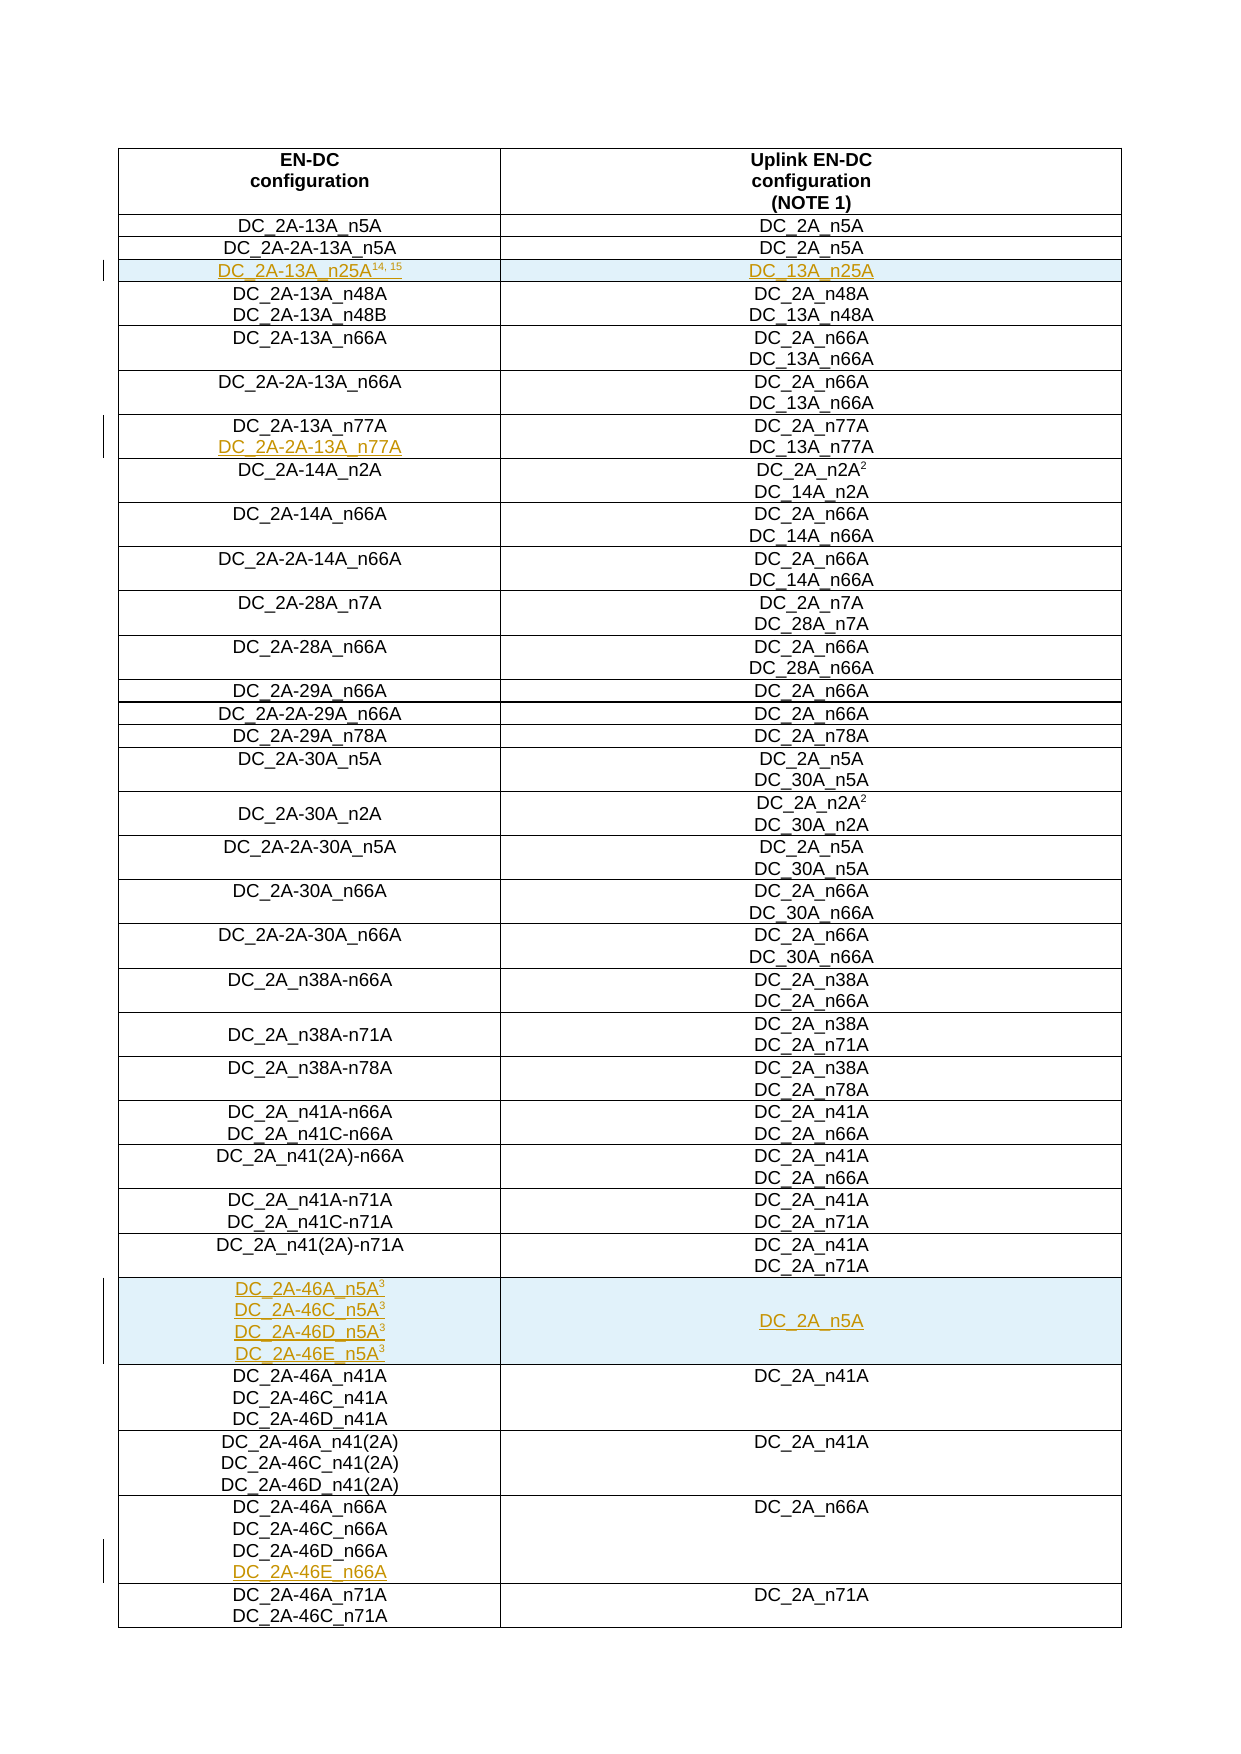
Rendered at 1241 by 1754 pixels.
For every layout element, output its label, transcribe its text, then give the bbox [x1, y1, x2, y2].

table_cell DC_2A-14A_n2A [119, 459, 500, 502]
table_cell DC_2A_n66A DC_14A_n66A [501, 547, 1121, 590]
table_cell DC_2A_n48A DC_13A_n48A [501, 282, 1121, 325]
table_cell DC_2A_n5A [501, 215, 1121, 236]
table_cell DC_2A_n71A [501, 1584, 1121, 1627]
table_cell DC_2A-29A_n78A [119, 725, 500, 747]
table_cell DC_2A_n66A [501, 703, 1121, 724]
table_cell DC_2A-30A_n5A [119, 748, 500, 791]
table_cell DC_2A_n41A DC_2A_n66A [501, 1101, 1121, 1144]
table_cell DC_2A_n38A-n66A [119, 969, 500, 1012]
table_cell DC_2A_n66A DC_14A_n66A [501, 503, 1121, 546]
table_cell DC_2A_n38A DC_2A_n71A [501, 1013, 1121, 1056]
table_cell DC_2A-13A_n77A [119, 415, 500, 458]
table_cell DC_2A-13A_n5A [119, 215, 500, 236]
table_cell DC_2A_n78A [501, 725, 1121, 747]
table_cell DC_2A-30A_n2A [119, 792, 500, 835]
table_cell DC_2A_n38A-n78A [119, 1057, 500, 1100]
table_cell DC_2A_n5A [501, 237, 1121, 259]
table_cell DC_2A_n66A [501, 1496, 1121, 1583]
table_cell DC_2A_n41(2A)-n66A [119, 1145, 500, 1188]
table_cell DC_2A-2A-30A_n66A [119, 924, 500, 967]
table_cell DC_2A-28A_n66A [119, 636, 500, 679]
table_header Uplink EN-DC configuration (NOTE 1) [501, 149, 1121, 213]
table_cell DC_2A_n5A DC_30A_n5A [501, 836, 1121, 879]
table_cell DC_2A_n41(2A)-n71A [119, 1234, 500, 1277]
table_cell DC_2A-2A-29A_n66A [119, 703, 500, 724]
table_cell DC_2A-30A_n66A [119, 880, 500, 923]
table_cell DC_2A-2A-14A_n66A [119, 547, 500, 590]
table_cell DC_2A_n66A DC_13A_n66A [501, 326, 1121, 369]
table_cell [119, 1584, 500, 1627]
table_cell DC_2A_n2A2 DC_30A_n2A [501, 792, 1121, 835]
table_cell DC_2A_n41A DC_2A_n71A [501, 1189, 1121, 1232]
table_cell DC_2A-46A_n41(2A) DC_2A-46C_n41(2A) DC_2A-46D_n41(2A) [119, 1431, 500, 1495]
table_cell DC_2A_n38A DC_2A_n66A [501, 969, 1121, 1012]
table_cell DC_2A_n38A-n71A [119, 1013, 500, 1056]
table_cell DC_2A_n5A DC_30A_n5A [501, 748, 1121, 791]
table_cell DC_2A-2A-13A_n66A [119, 371, 500, 414]
table_cell DC_2A-46A_n66A DC_2A-46C_n66A DC_2A-46D_n66A [119, 1496, 500, 1583]
table_cell DC_2A-46A_n41A DC_2A-46C_n41A DC_2A-46D_n41A [119, 1365, 500, 1429]
table_cell DC_2A_n41A DC_2A_n71A [501, 1234, 1121, 1277]
table_cell DC_2A-28A_n7A [119, 591, 500, 634]
table_cell DC_2A_n38A DC_2A_n78A [501, 1057, 1121, 1100]
table_cell DC_2A_n66A DC_28A_n66A [501, 636, 1121, 679]
table_cell DC_2A-13A_n48A DC_2A-13A_n48B [119, 282, 500, 325]
table_cell DC_2A-2A-13A_n5A [119, 237, 500, 259]
table_cell DC_2A_n41A-n71A DC_2A_n41C-n71A [119, 1189, 500, 1232]
table_cell DC_2A_n2A2 DC_14A_n2A [501, 459, 1121, 502]
table_cell DC_2A-2A-30A_n5A [119, 836, 500, 879]
table_header EN-DC configuration [119, 149, 500, 213]
table_cell DC_2A_n41A DC_2A_n66A [501, 1145, 1121, 1188]
table_cell DC_2A_n77A DC_13A_n77A [501, 415, 1121, 458]
table_cell DC_2A-29A_n66A [119, 680, 500, 701]
table_cell DC_2A_n66A [501, 680, 1121, 701]
table_cell DC_2A_n66A DC_30A_n66A [501, 880, 1121, 923]
table_cell DC_2A_n66A DC_30A_n66A [501, 924, 1121, 967]
table_cell DC_2A_n41A-n66A DC_2A_n41C-n66A [119, 1101, 500, 1144]
table_cell DC_2A_n41A [501, 1431, 1121, 1495]
table_cell DC_2A-14A_n66A [119, 503, 500, 546]
table_cell DC_2A-13A_n66A [119, 326, 500, 369]
table_cell DC_2A_n7A DC_28A_n7A [501, 591, 1121, 634]
table_cell DC_2A_n41A [501, 1365, 1121, 1429]
table_cell DC_2A_n66A DC_13A_n66A [501, 371, 1121, 414]
